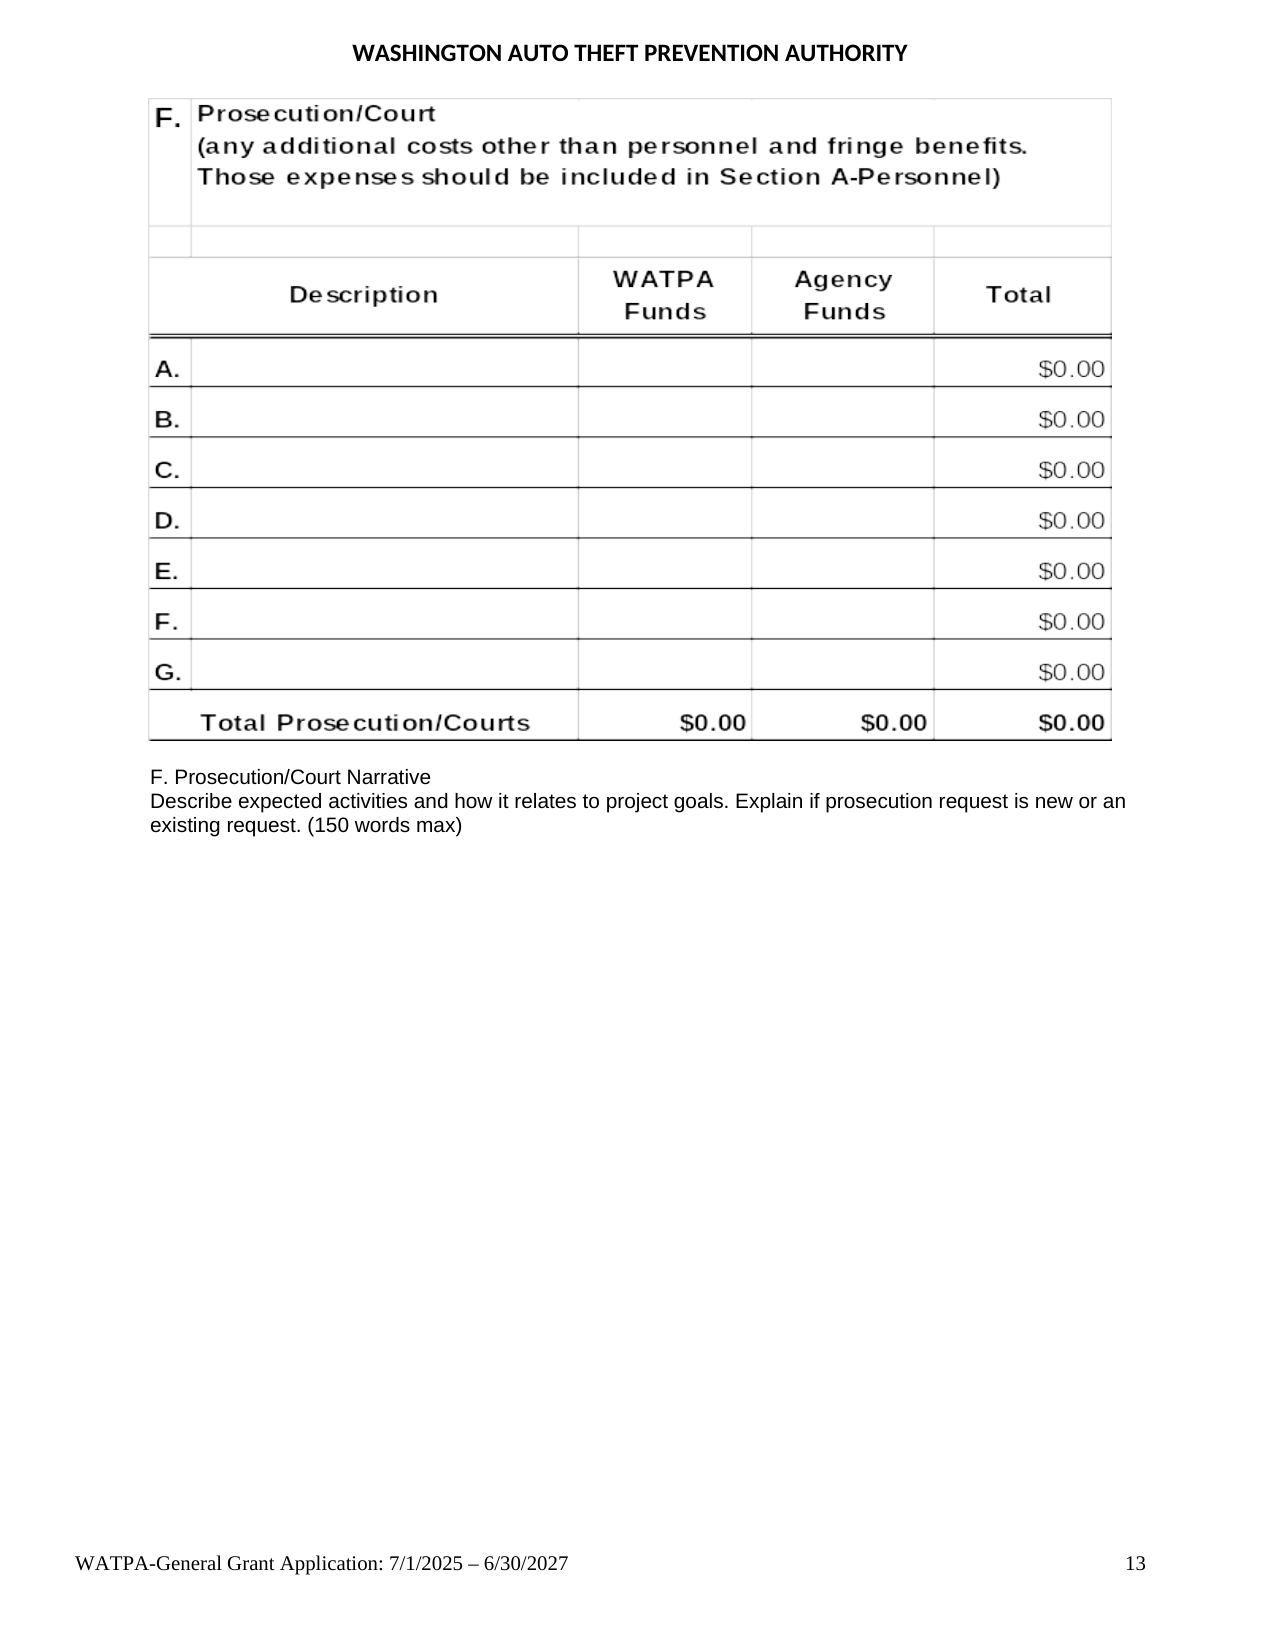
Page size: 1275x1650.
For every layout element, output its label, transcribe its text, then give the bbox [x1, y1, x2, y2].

text F. Prosecution/Court Narrative Describe expected activities and how it relates to project goals. Explain if prosecution request is new or an existing request. (150 words max) [150, 765, 1185, 837]
